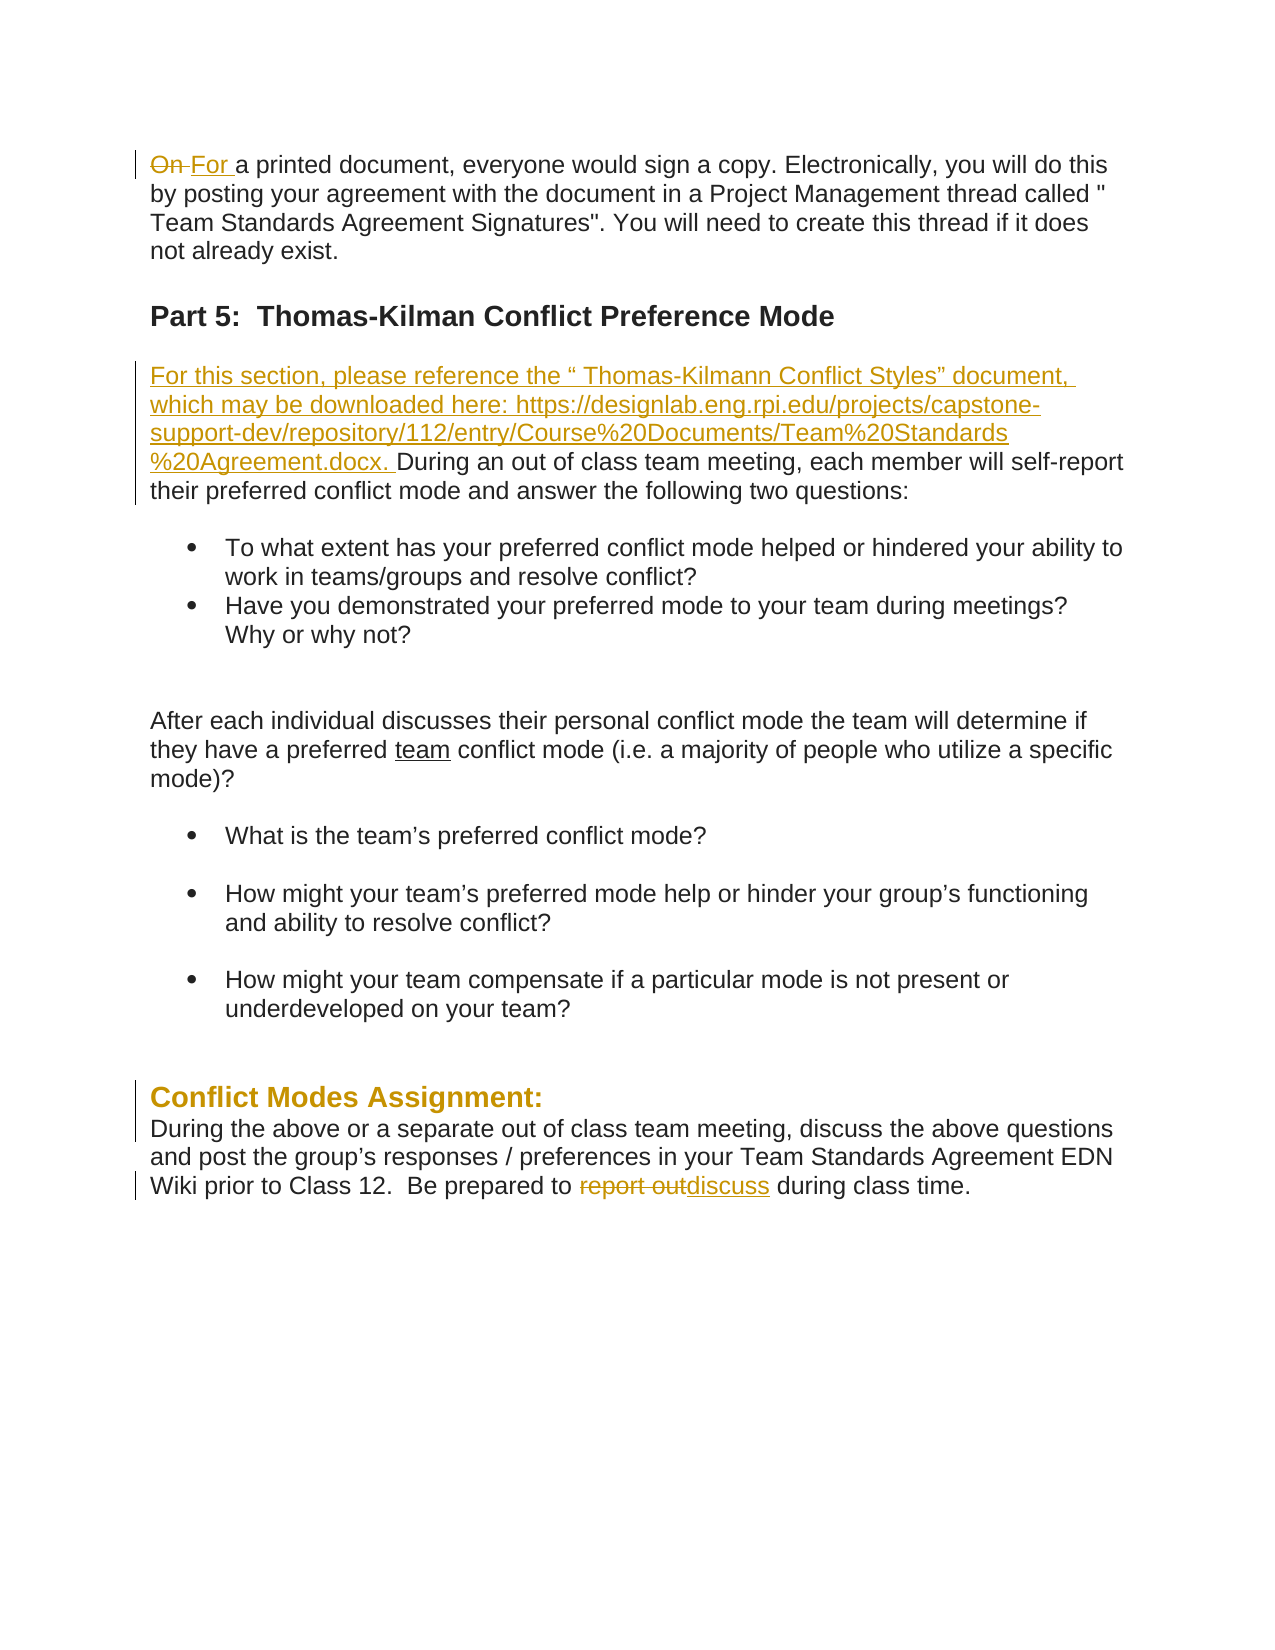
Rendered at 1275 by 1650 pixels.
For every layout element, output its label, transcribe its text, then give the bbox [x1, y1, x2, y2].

text Conflict Modes Assignment: [150, 1080, 1125, 1114]
text Part 5: Thomas-Kilman Conflict Preference Mode [150, 298, 1125, 332]
text After each individual discusses their personal conflict mode the team will determine if they have a preferred team conflict mode (i.e. a majority of people who utilize a specific mode)? [150, 706, 1125, 792]
text During the above or a separate out of class team meeting, discuss the above questions and post the group’s responses / preferences in your Team Standards Agreement EDN Wiki prior to Class 12. Be prepared to during class time. [150, 1114, 1125, 1200]
text a printed document, everyone would sign a copy. Electronically, you will do this by posting your agreement with the document in a Project Management thread called " Team Standards Agreement Signatures". You will need to create this thread if it does not already exist. [150, 150, 1125, 265]
list Have you demonstrated your preferred mode to your team during meetings? Why or why not? [187, 591, 1125, 648]
list What is the team’s preferred conflict mode? [187, 821, 1125, 850]
text During an out of class team meeting, each member will self-report their preferred conflict mode and answer the following two questions: [150, 361, 1125, 504]
list How might your team compensate if a particular mode is not present or underdeveloped on your team? [187, 965, 1125, 1023]
list How might your team’s preferred mode help or hinder your group’s functioning and ability to resolve conflict? [187, 879, 1125, 936]
list To what extent has your preferred conflict mode helped or hindered your ability to work in teams/groups and resolve conflict? [187, 533, 1125, 591]
